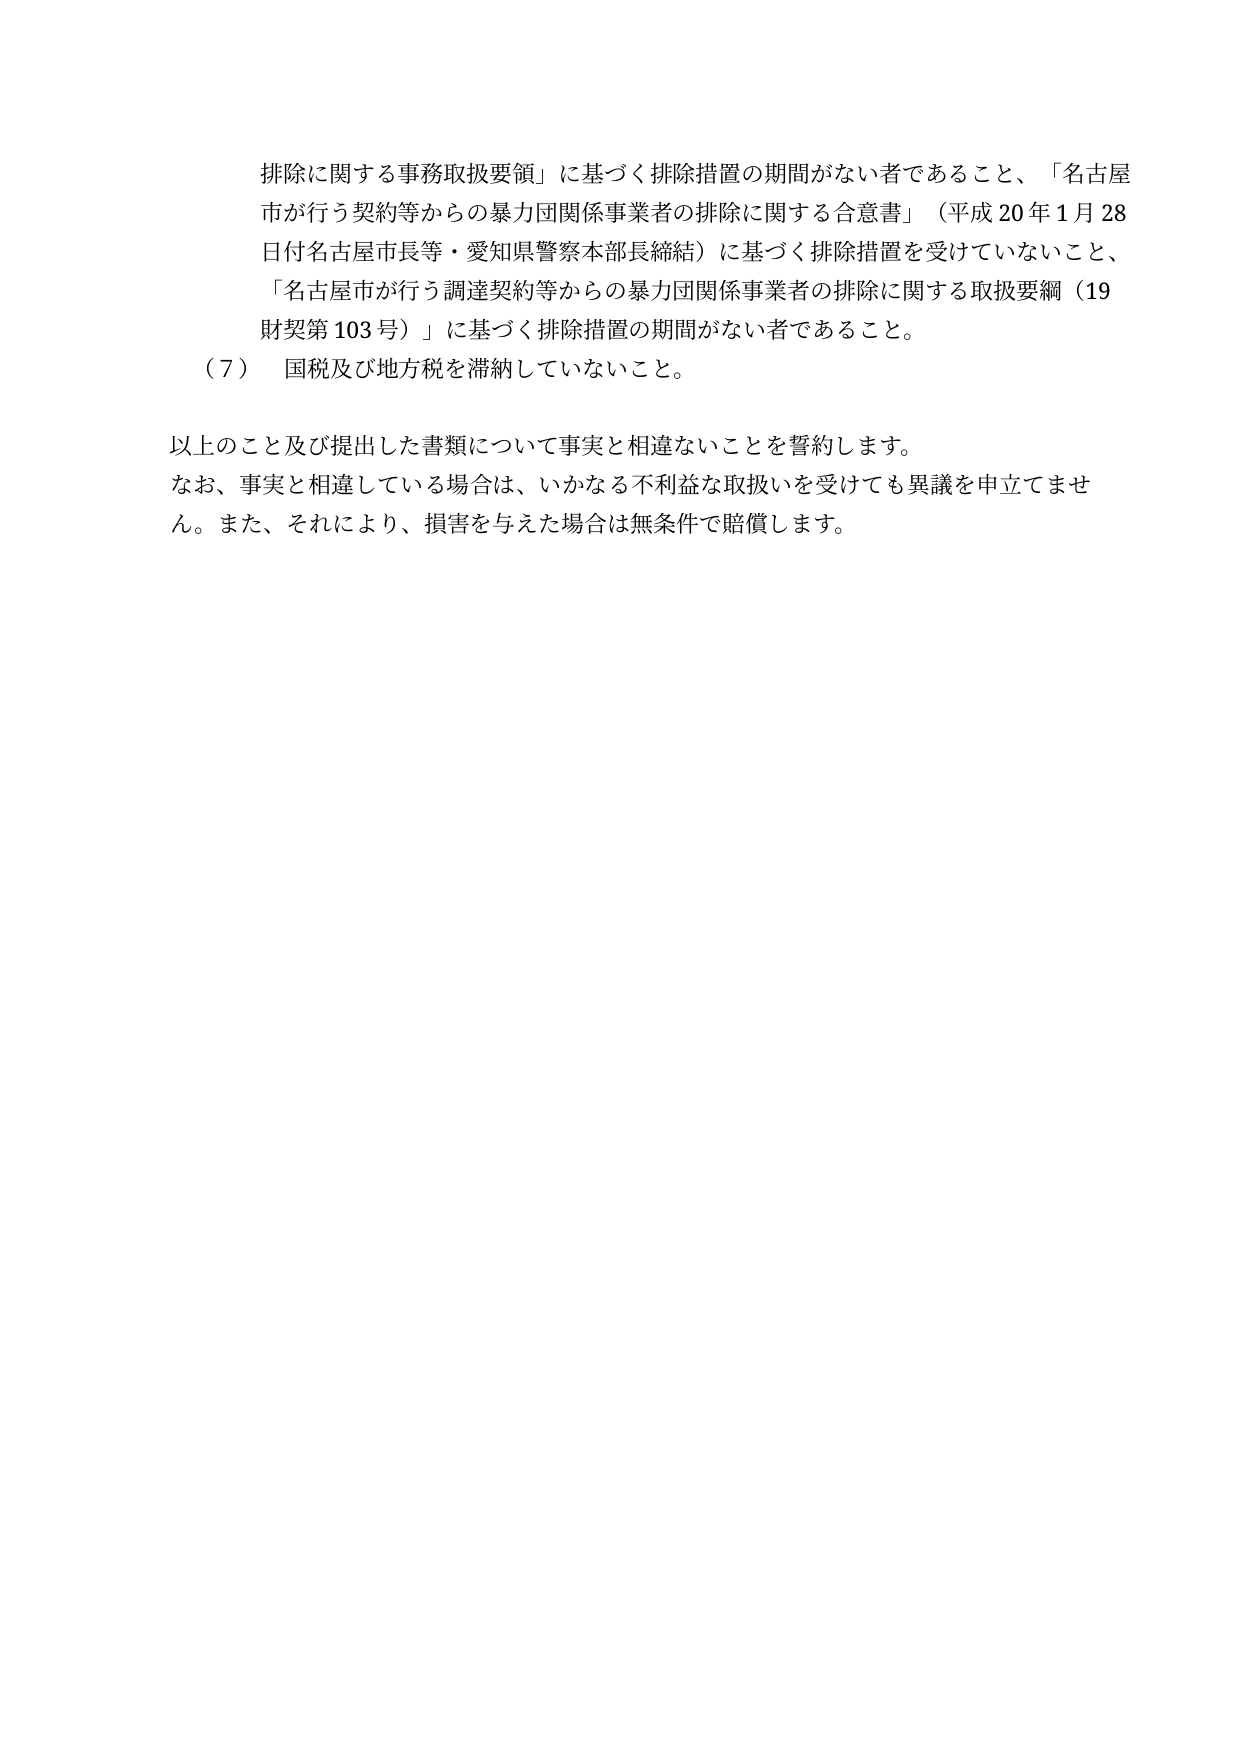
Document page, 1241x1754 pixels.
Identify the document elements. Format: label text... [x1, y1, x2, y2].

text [191, 153, 1137, 348]
text 以上のこと及び提出した書類について事実と相違ないことを誓約します。 [169, 426, 1092, 464]
text なお、事実と相違している場合は、いかなる不利益な取扱いを受けても異議を申立てません。また、それにより、損害を与えた場合は無条件で賠償します。 [148, 464, 1092, 542]
text （７） 国税及び地方税を滞納していないこと。 [169, 348, 1137, 387]
